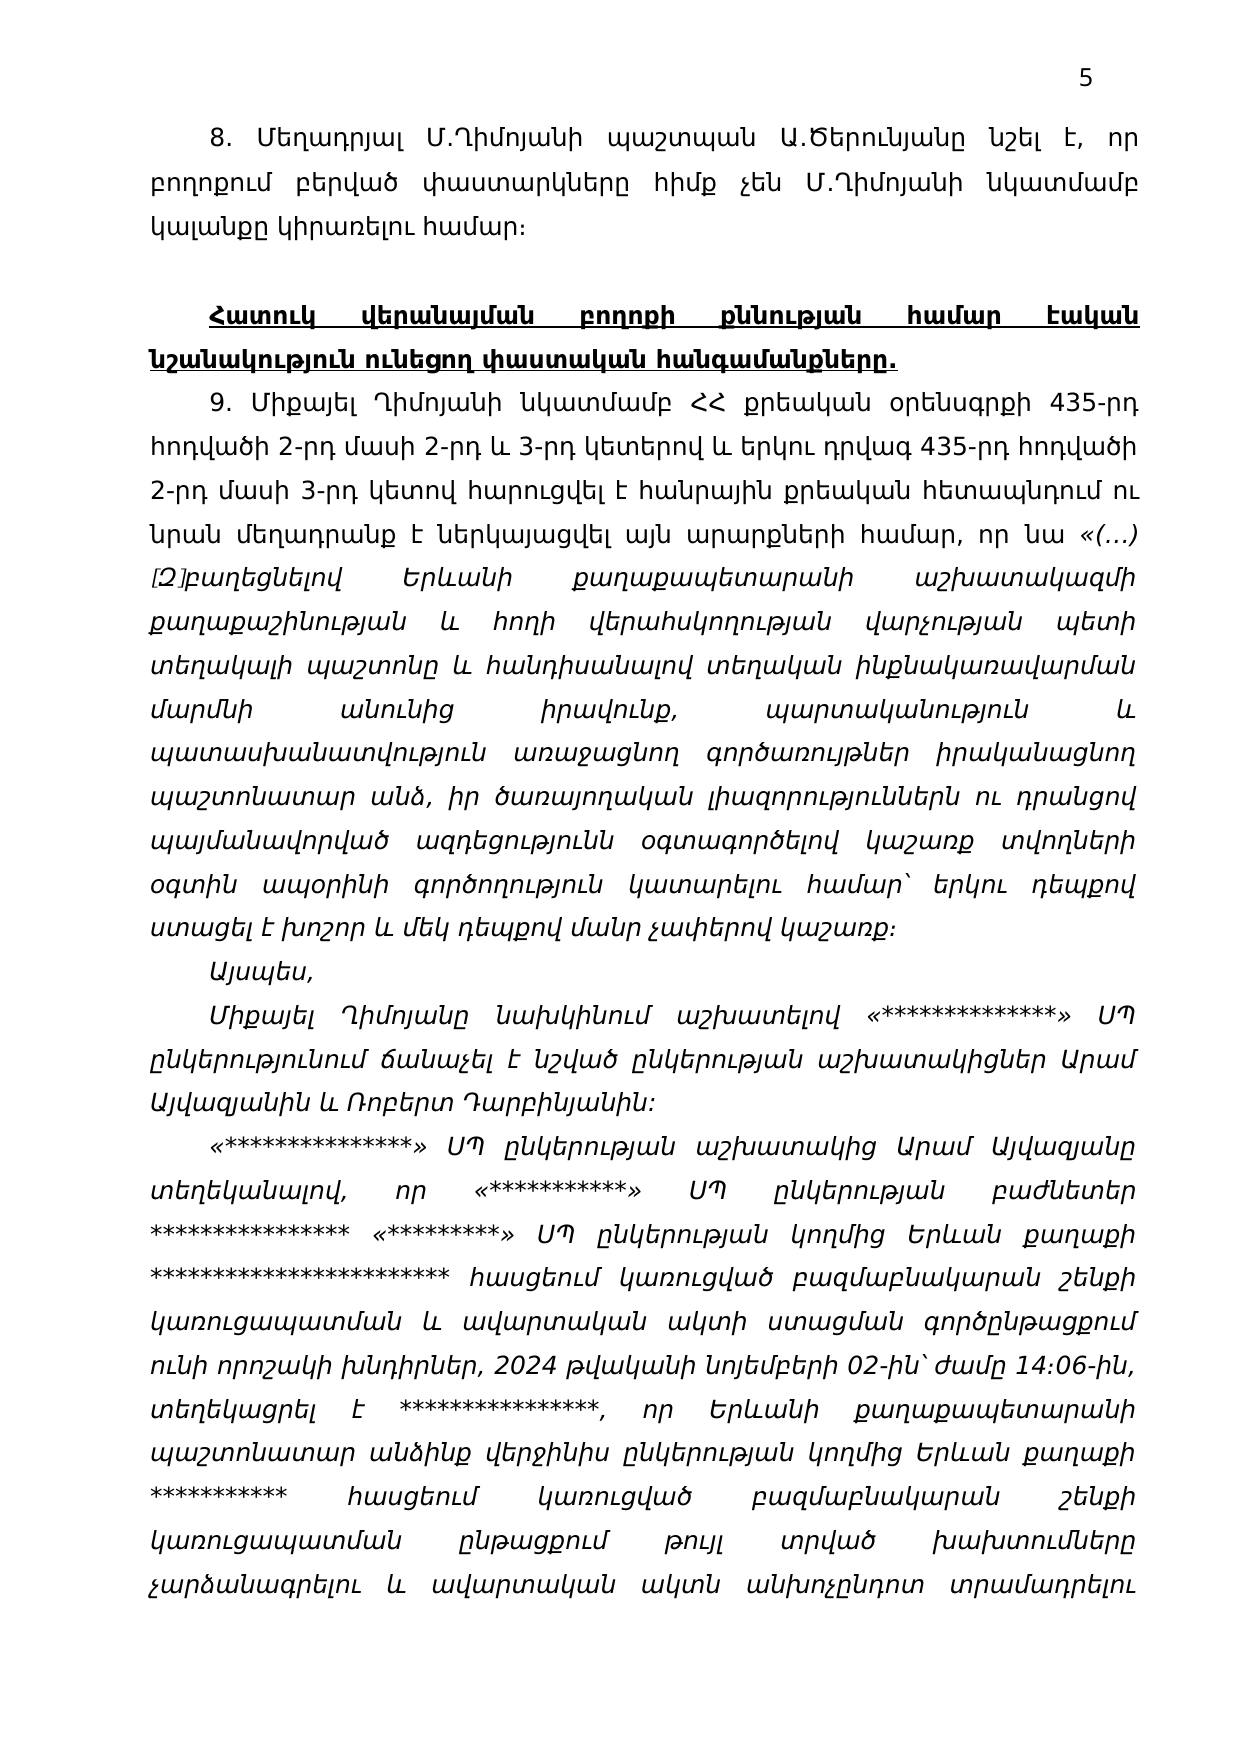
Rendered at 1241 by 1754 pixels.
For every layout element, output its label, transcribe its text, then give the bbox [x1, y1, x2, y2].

text Այսպես, [150, 957, 1139, 986]
text Հատուկ վերանայման բողոքի քննության համար էական նշանակություն ունեցող փաստական հանգամանքները. [150, 301, 1139, 374]
text 8․ Մեղադրյալ Մ․Ղիմոյանի պաշտպան Ա․Ծերունյանը նշել է, որ բողոքում բերված փաստարկները հիմք չեն Մ․Ղիմոյանի նկատմամբ կալանքը կիրառելու համար։ [150, 121, 1139, 241]
text 9. Միքայել Ղիմոյանի նկատմամբ ՀՀ քրեական օրենսգրքի 435-րդ հոդվածի 2-րդ մասի 2-րդ և 3-րդ կետերով և երկու դրվագ 435-րդ հոդվածի 2-րդ մասի 3-րդ կետով հարուցվել է հանրային քրեական հետապնդում ու նրան մեղադրանք է ներկայացվել այն արարքների համար, որ նա «(…) Զբաղեցնելով Երևանի քաղաքապետարանի աշխատակազմի քաղաքաշինության և հողի վերահսկողության վարչության պետի տեղակալի պաշտոնը և հանդիսանալով տեղական ինքնակառավարման մարմնի անունից իրավունք, պարտականություն և պատասխանատվություն առաջացնող գործառույթներ իրականացնող պաշտոնատար անձ, իր ծառայողական լիազորություններն ու դրանցով պայմանավորված ազդեցությունն օգտագործելով կաշառք տվողների օգտին ապօրինի գործողություն կատարելու համար՝ երկու դեպքով ստացել է խոշոր և մեկ դեպքով մանր չափերով կաշառք։ [150, 388, 1139, 943]
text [150, 1132, 1139, 1599]
text Միքայել Ղիմոյանը նախկինում աշխատելով «**************» ՍՊ ընկերությունում ճանաչել է նշված ընկերության աշխատակիցներ Արամ Այվազյանին և Ռոբերտ Դարբինյանին: [150, 1001, 1139, 1118]
